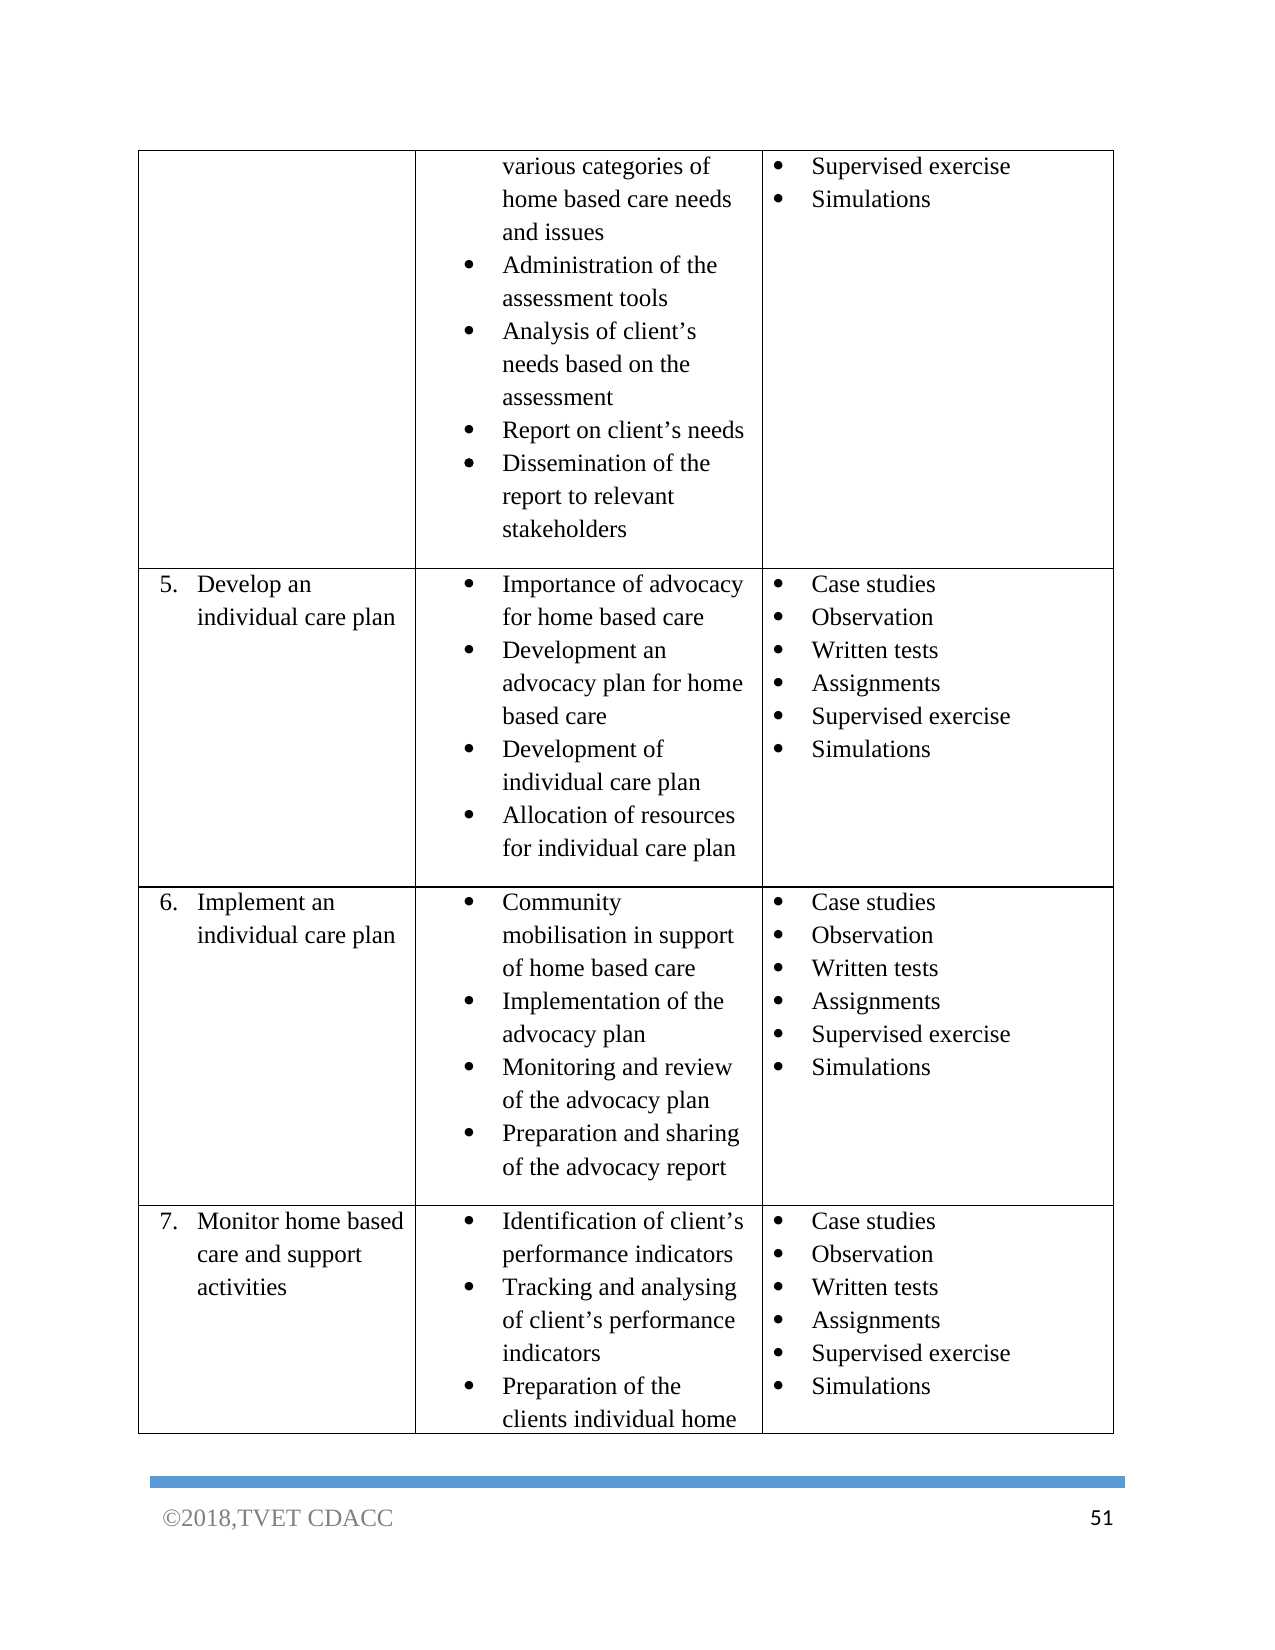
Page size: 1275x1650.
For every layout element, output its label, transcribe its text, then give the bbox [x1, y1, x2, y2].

table_cell Case studies Observation Written tests Assignments Supervised exercise Simulations [763, 888, 1113, 1205]
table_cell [139, 1206, 415, 1433]
table_cell Develop an individual care plan [139, 569, 415, 886]
table_cell Case studies Observation Written tests Assignments Supervised exercise Simulations [763, 569, 1113, 886]
table_cell Implement an individual care plan [139, 888, 415, 1205]
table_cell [763, 151, 1113, 568]
table_cell Community mobilisation in support of home based care Implementation of the advocacy plan Monitoring and review of the advocacy plan Preparation and sharing of the advocacy report [416, 888, 762, 1205]
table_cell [416, 1206, 762, 1433]
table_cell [416, 151, 762, 568]
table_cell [763, 1206, 1113, 1433]
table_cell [139, 151, 415, 568]
table_cell Importance of advocacy for home based care Development an advocacy plan for home based care Development of individual care plan Allocation of resources for individual care plan [416, 569, 762, 886]
